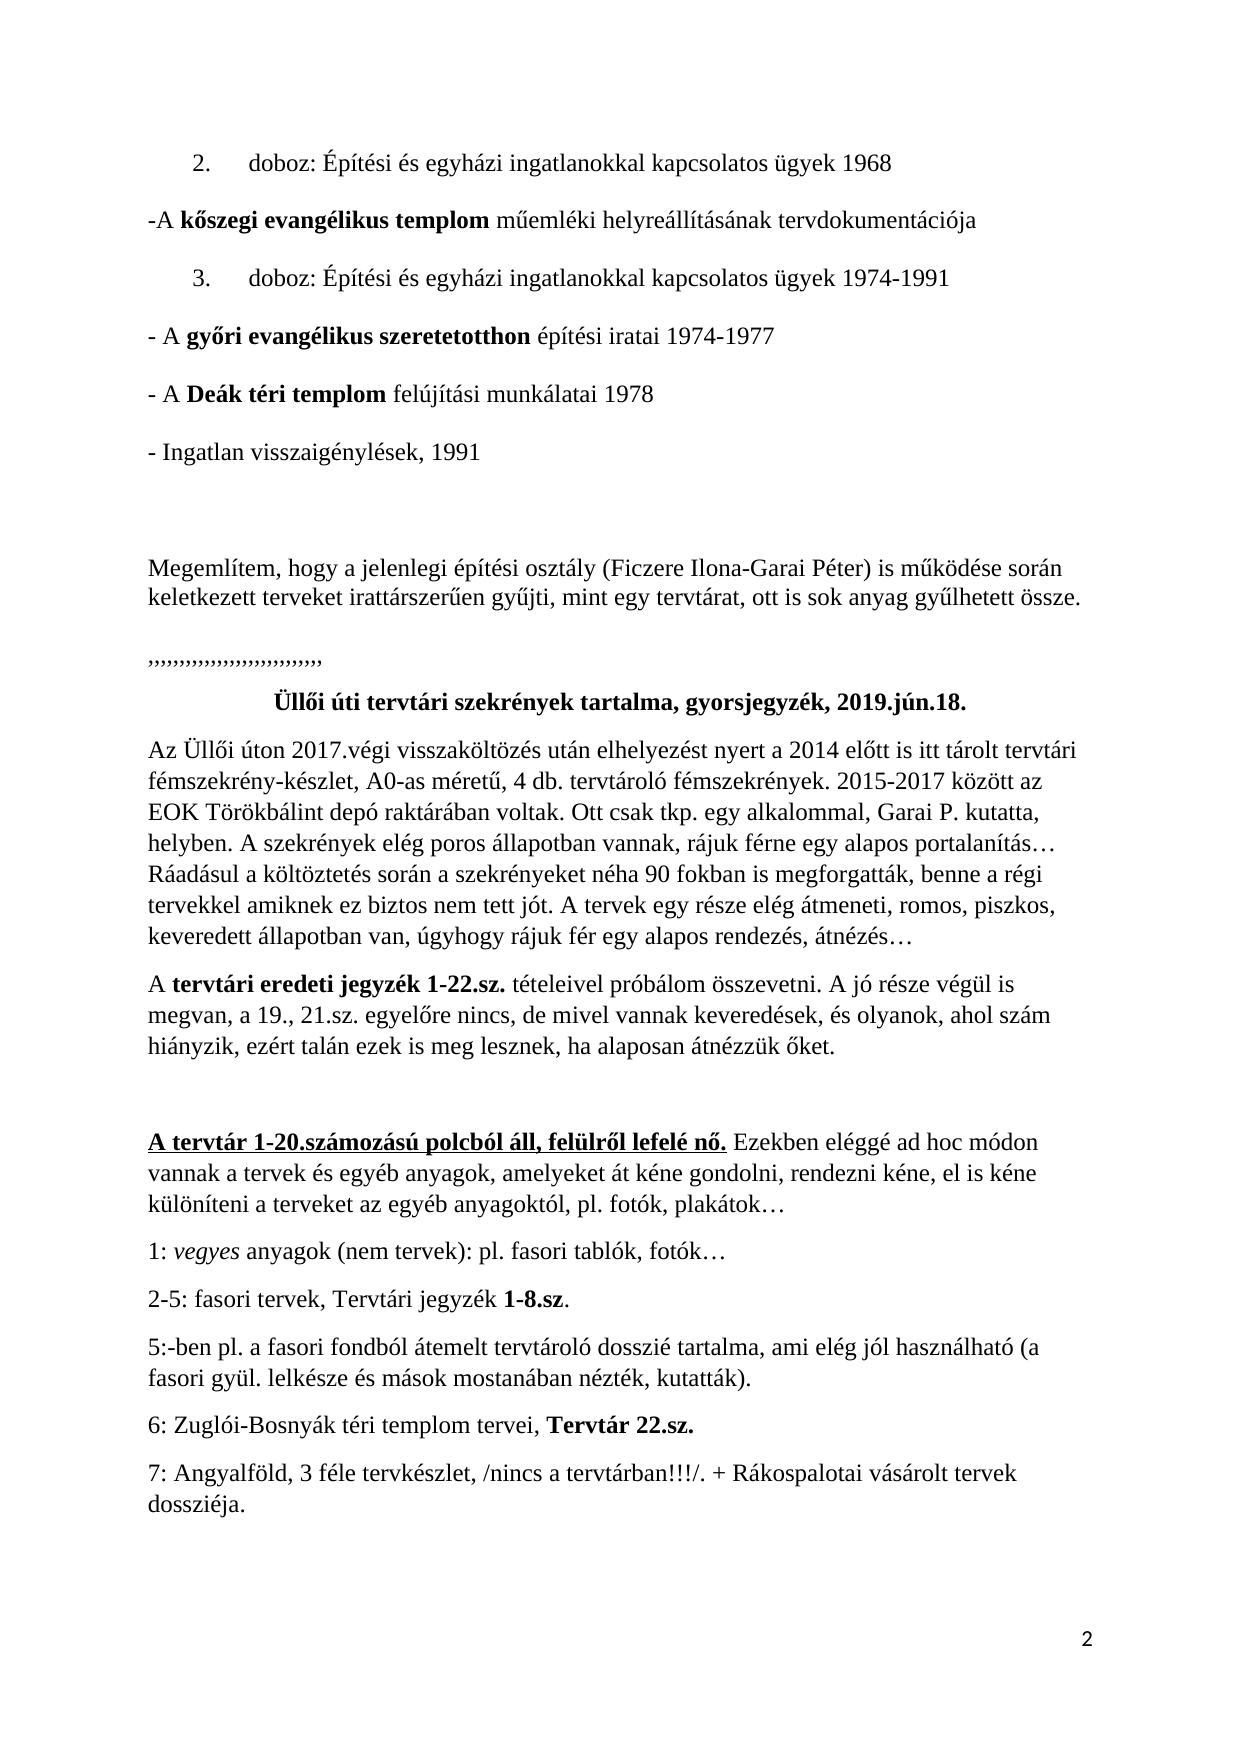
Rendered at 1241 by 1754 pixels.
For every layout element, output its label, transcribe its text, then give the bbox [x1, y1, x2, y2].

text 3. doboz: Építési és egyházi ingatlanokkal kapcsolatos ügyek 1974-1991 [192, 263, 1093, 292]
text Üllői úti tervtári szekrények tartalma, gyorsjegyzék, 2019.jún.18. [148, 687, 1093, 716]
text 2-5: fasori tervek, Tervtári jegyzék 1-8.sz. [148, 1284, 1093, 1313]
text 7: Angyalföld, 3 féle tervkészlet, /nincs a tervtárban!!!/. + Rákospalotai vásárolt tervek dossziéja. [148, 1458, 1093, 1518]
text A tervtár 1-20.számozású polcból áll, felülről lefelé nő. Ezekben eléggé ad hoc módon vannak a tervek és egyéb anyagok, amelyeket át kéne gondolni, rendezni kéne, el is kéne különíteni a terveket az egyéb anyagoktól, pl. fotók, plakátok… [148, 1127, 1093, 1217]
text Az Üllői úton 2017.végi visszaköltözés után elhelyezést nyert a 2014 előtt is itt tárolt tervtári fémszekrény-készlet, A0-as méretű, 4 db. tervtároló fémszekrények. 2015-2017 között az EOK Törökbálint depó raktárában voltak. Ott csak tkp. egy alkalommal, Garai P. kutatta, helyben. A szekrények elég poros állapotban vannak, rájuk férne egy alapos portalanítás… Ráadásul a költöztetés során a szekrényeket néha 90 fokban is megforgatták, benne a régi tervekkel amiknek ez biztos nem tett jót. A tervek egy része elég átmeneti, romos, piszkos, keveredett állapotban van, úgyhogy rájuk fér egy alapos rendezés, átnézés… [148, 735, 1093, 950]
text 2. doboz: Építési és egyházi ingatlanokkal kapcsolatos ügyek 1968 [192, 148, 1093, 176]
text -A kőszegi evangélikus templom műemléki helyreállításának tervdokumentációja [148, 206, 1093, 234]
text 1: vegyes anyagok (nem tervek): pl. fasori tablók, fotók… [148, 1236, 1093, 1265]
text ,,,,,,,,,,,,,,,,,,,,,,,,,,,, [148, 640, 1093, 668]
text Megemlítem, hogy a jelenlegi építési osztály (Ficzere Ilona-Garai Péter) is működése során keletkezett terveket irattárszerűen gyűjti, mint egy tervtárat, ott is sok anyag gyűlhetett össze. [148, 553, 1093, 611]
text - A Deák téri templom felújítási munkálatai 1978 [148, 379, 1093, 408]
text 6: Zuglói-Bosnyák téri templom tervei, Tervtár 22.sz. [148, 1411, 1093, 1439]
text - Ingatlan visszaigénylések, 1991 [148, 437, 1093, 466]
text A tervtári eredeti jegyzék 1-22.sz. tételeivel próbálom összevetni. A jó része végül is megvan, a 19., 21.sz. egyelőre nincs, de mivel vannak keveredések, és olyanok, ahol szám hiányzik, ezért talán ezek is meg lesznek, ha alaposan átnézzük őket. [148, 969, 1093, 1060]
text 5:-ben pl. a fasori fondból átemelt tervtároló dosszié tartalma, ami elég jól használható (a fasori gyül. lelkésze és mások mostanában nézték, kutatták). [148, 1332, 1093, 1392]
text - A győri evangélikus szeretetotthon építési iratai 1974-1977 [148, 321, 1093, 350]
